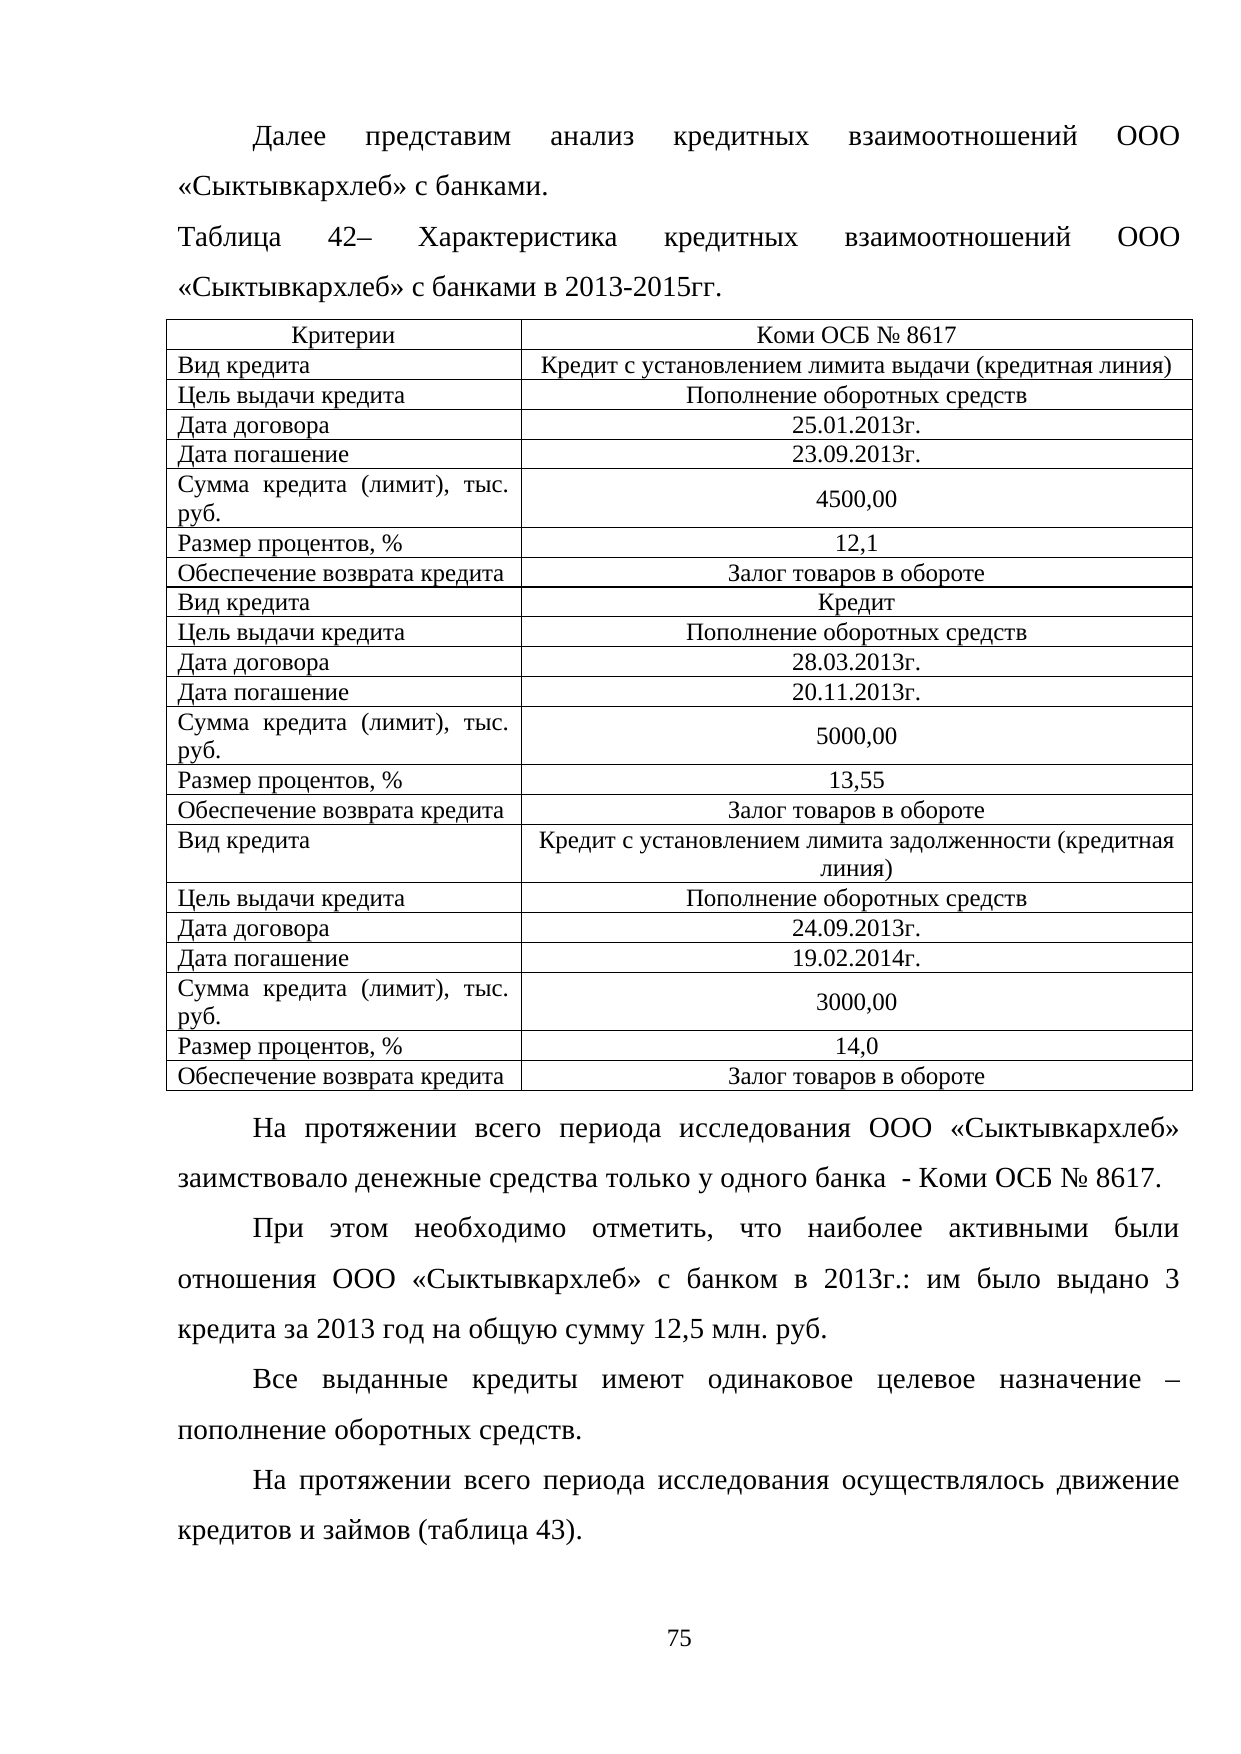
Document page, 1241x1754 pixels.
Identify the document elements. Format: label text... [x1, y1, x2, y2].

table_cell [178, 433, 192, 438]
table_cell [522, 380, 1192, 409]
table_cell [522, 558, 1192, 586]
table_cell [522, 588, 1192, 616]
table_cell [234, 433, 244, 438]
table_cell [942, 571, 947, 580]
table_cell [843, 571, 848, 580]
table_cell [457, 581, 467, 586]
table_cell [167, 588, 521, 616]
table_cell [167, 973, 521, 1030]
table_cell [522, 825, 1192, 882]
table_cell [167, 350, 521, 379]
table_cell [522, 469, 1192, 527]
text Далее представим анализ кредитных взаимоотношений ООО «Сыктывкархлеб» с банками. [177, 118, 1181, 202]
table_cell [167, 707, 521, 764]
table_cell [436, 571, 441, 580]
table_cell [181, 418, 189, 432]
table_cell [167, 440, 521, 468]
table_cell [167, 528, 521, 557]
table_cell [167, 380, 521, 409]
text При этом необходимо отметить, что наиболее активными были отношения ООО «Сыктывкархлеб» с банком в 2013г.: им было выдано 3 кредита за 2013 год на общую сумму 12,5 млн. руб. [177, 1211, 1181, 1345]
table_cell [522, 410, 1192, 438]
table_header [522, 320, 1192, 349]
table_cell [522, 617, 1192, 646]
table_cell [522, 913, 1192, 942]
text Таблица 42– Характеристика кредитных взаимоотношений ООО «Сыктывкархлеб» с банками в 2013-2015гг. [177, 219, 1181, 303]
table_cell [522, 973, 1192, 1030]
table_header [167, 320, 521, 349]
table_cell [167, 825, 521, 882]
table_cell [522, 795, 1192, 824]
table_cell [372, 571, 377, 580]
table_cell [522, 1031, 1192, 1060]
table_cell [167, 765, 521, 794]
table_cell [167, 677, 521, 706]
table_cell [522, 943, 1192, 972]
text На протяжении всего периода исследования ООО «Сыктывкархлеб» заимствовало денежные средства только у одного банка - Коми ОСБ № 8617. [177, 1110, 1181, 1194]
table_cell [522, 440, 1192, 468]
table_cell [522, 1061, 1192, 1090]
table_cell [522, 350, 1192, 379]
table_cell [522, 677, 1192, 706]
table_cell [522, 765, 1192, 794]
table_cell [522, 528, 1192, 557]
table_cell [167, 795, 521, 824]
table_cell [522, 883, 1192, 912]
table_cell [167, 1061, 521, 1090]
text Все выданные кредиты имеют одинаковое целевое назначение – пополнение оборотных средств. [177, 1362, 1181, 1445]
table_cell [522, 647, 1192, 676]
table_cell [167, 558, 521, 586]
text На протяжении всего периода исследования осуществлялось движение кредитов и займов (таблица 43). [177, 1462, 1181, 1546]
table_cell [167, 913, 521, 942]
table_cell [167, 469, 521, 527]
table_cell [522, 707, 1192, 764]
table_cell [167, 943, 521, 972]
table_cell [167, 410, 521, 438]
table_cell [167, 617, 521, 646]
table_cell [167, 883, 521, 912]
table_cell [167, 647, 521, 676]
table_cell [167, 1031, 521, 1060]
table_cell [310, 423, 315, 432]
